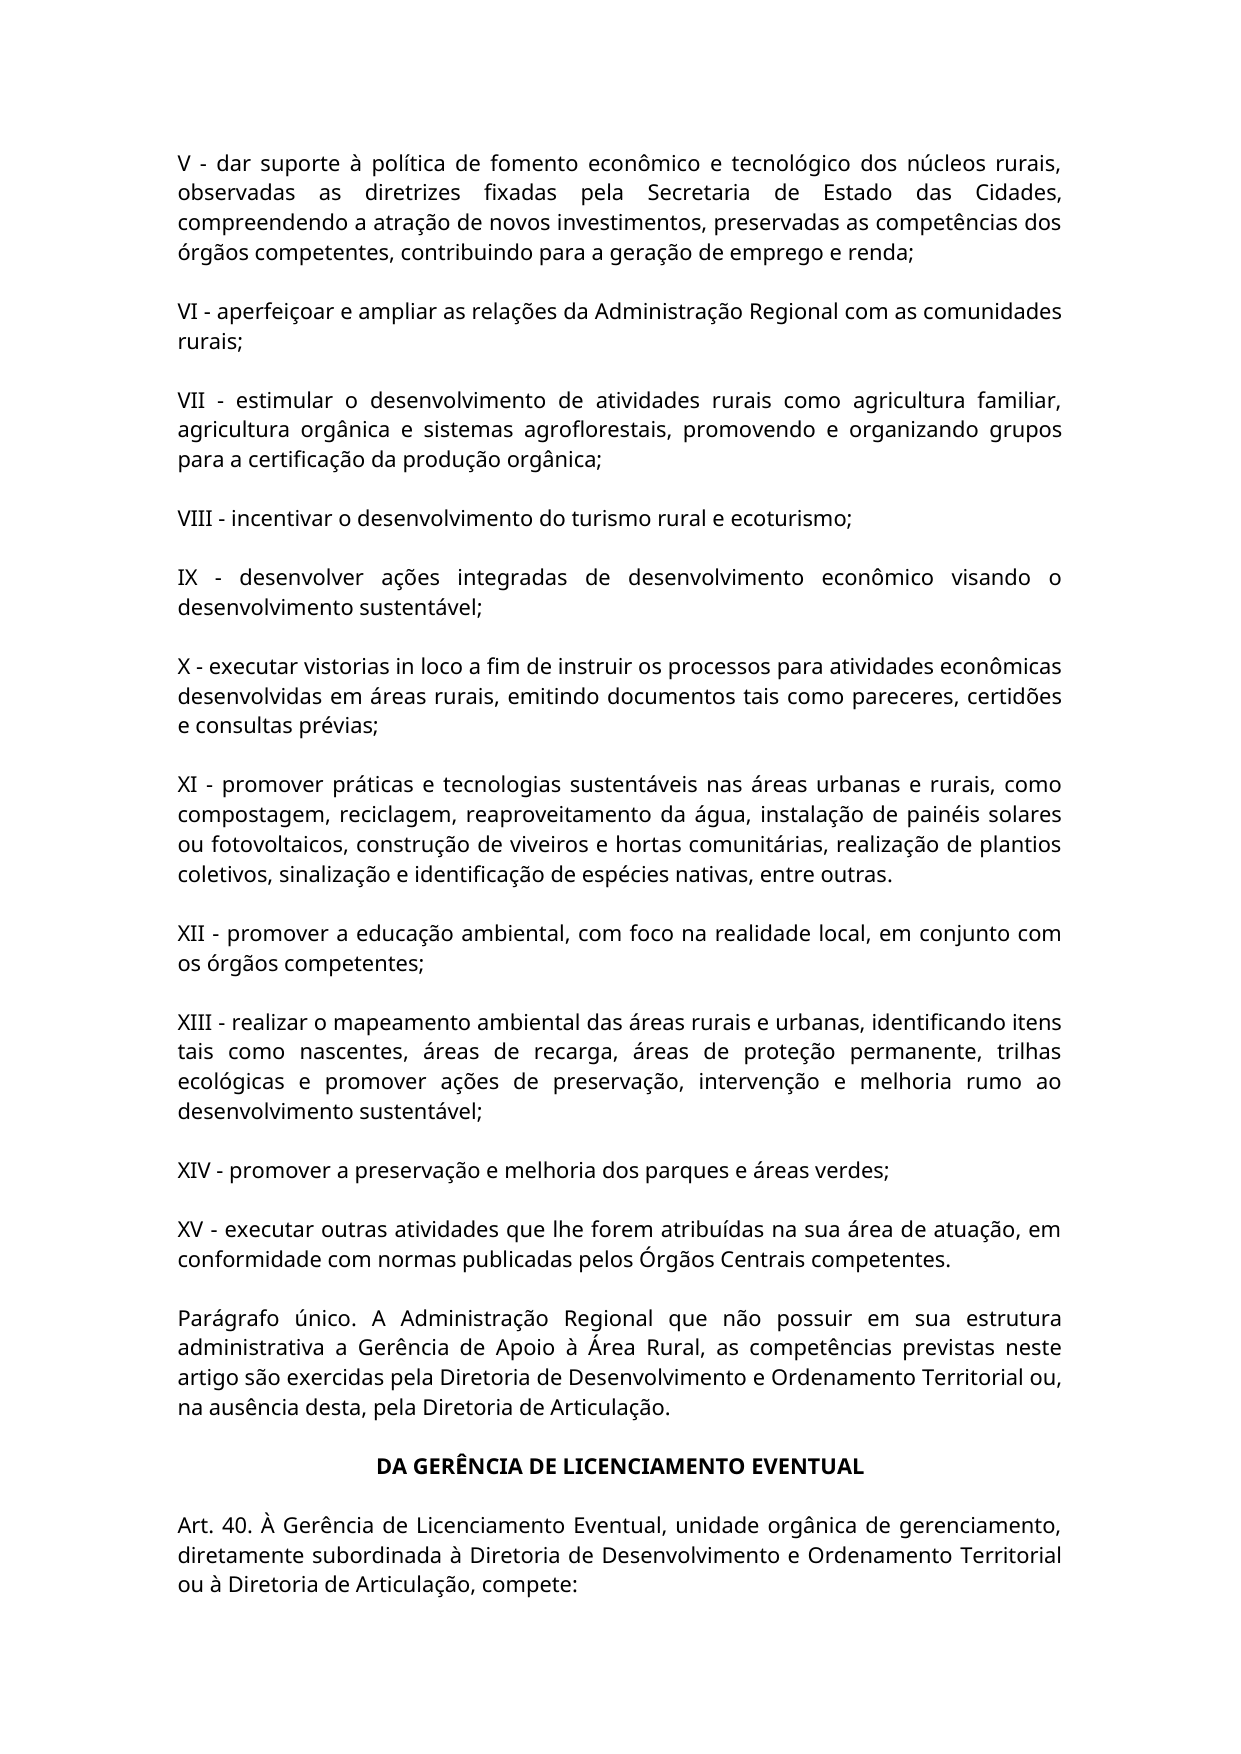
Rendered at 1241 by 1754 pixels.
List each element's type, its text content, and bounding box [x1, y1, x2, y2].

text IX - desenvolver ações integradas de desenvolvimento econômico visando o desenvolvimento sustentável; [177, 562, 1063, 622]
text VII - estimular o desenvolvimento de atividades rurais como agricultura familiar, agricultura orgânica e sistemas agroflorestais, promovendo e organizando grupos para a certificação da produção orgânica; [177, 385, 1063, 474]
text Art. 40. À Gerência de Licenciamento Eventual, unidade orgânica de gerenciamento, diretamente subordinada à Diretoria de Desenvolvimento e Ordenamento Territorial ou à Diretoria de Articulação, compete: [177, 1510, 1063, 1599]
text DA GERÊNCIA DE LICENCIAMENTO EVENTUAL [177, 1451, 1063, 1481]
text X - executar vistorias in loco a fim de instruir os processos para atividades econômicas desenvolvidas em áreas rurais, emitindo documentos tais como pareceres, certidões e consultas prévias; [177, 651, 1063, 740]
text XIII - realizar o mapeamento ambiental das áreas rurais e urbanas, identificando itens tais como nascentes, áreas de recarga, áreas de proteção permanente, trilhas ecológicas e promover ações de preservação, intervenção e melhoria rumo ao desenvolvimento sustentável; [177, 1007, 1063, 1126]
text XV - executar outras atividades que lhe forem atribuídas na sua área de atuação, em conformidade com normas publicadas pelos Órgãos Centrais competentes. [177, 1214, 1063, 1273]
text XII - promover a educação ambiental, com foco na realidade local, em conjunto com os órgãos competentes; [177, 918, 1063, 977]
text XIV - promover a preservação e melhoria dos parques e áreas verdes; [177, 1155, 1063, 1185]
text V - dar suporte à política de fomento econômico e tecnológico dos núcleos rurais, observadas as diretrizes fixadas pela Secretaria de Estado das Cidades, compreendendo a atração de novos investimentos, preservadas as competências dos órgãos competentes, contribuindo para a geração de emprego e renda; [177, 148, 1063, 267]
text VI - aperfeiçoar e ampliar as relações da Administração Regional com as comunidades rurais; [177, 296, 1063, 356]
text VIII - incentivar o desenvolvimento do turismo rural e ecoturismo; [177, 503, 1063, 533]
text Parágrafo único. A Administração Regional que não possuir em sua estrutura administrativa a Gerência de Apoio à Área Rural, as competências previstas neste artigo são exercidas pela Diretoria de Desenvolvimento e Ordenamento Territorial ou, na ausência desta, pela Diretoria de Articulação. [177, 1303, 1063, 1422]
text XI - promover práticas e tecnologias sustentáveis nas áreas urbanas e rurais, como compostagem, reciclagem, reaproveitamento da água, instalação de painéis solares ou fotovoltaicos, construção de viveiros e hortas comunitárias, realização de plantios coletivos, sinalização e identificação de espécies nativas, entre outras. [177, 769, 1063, 889]
